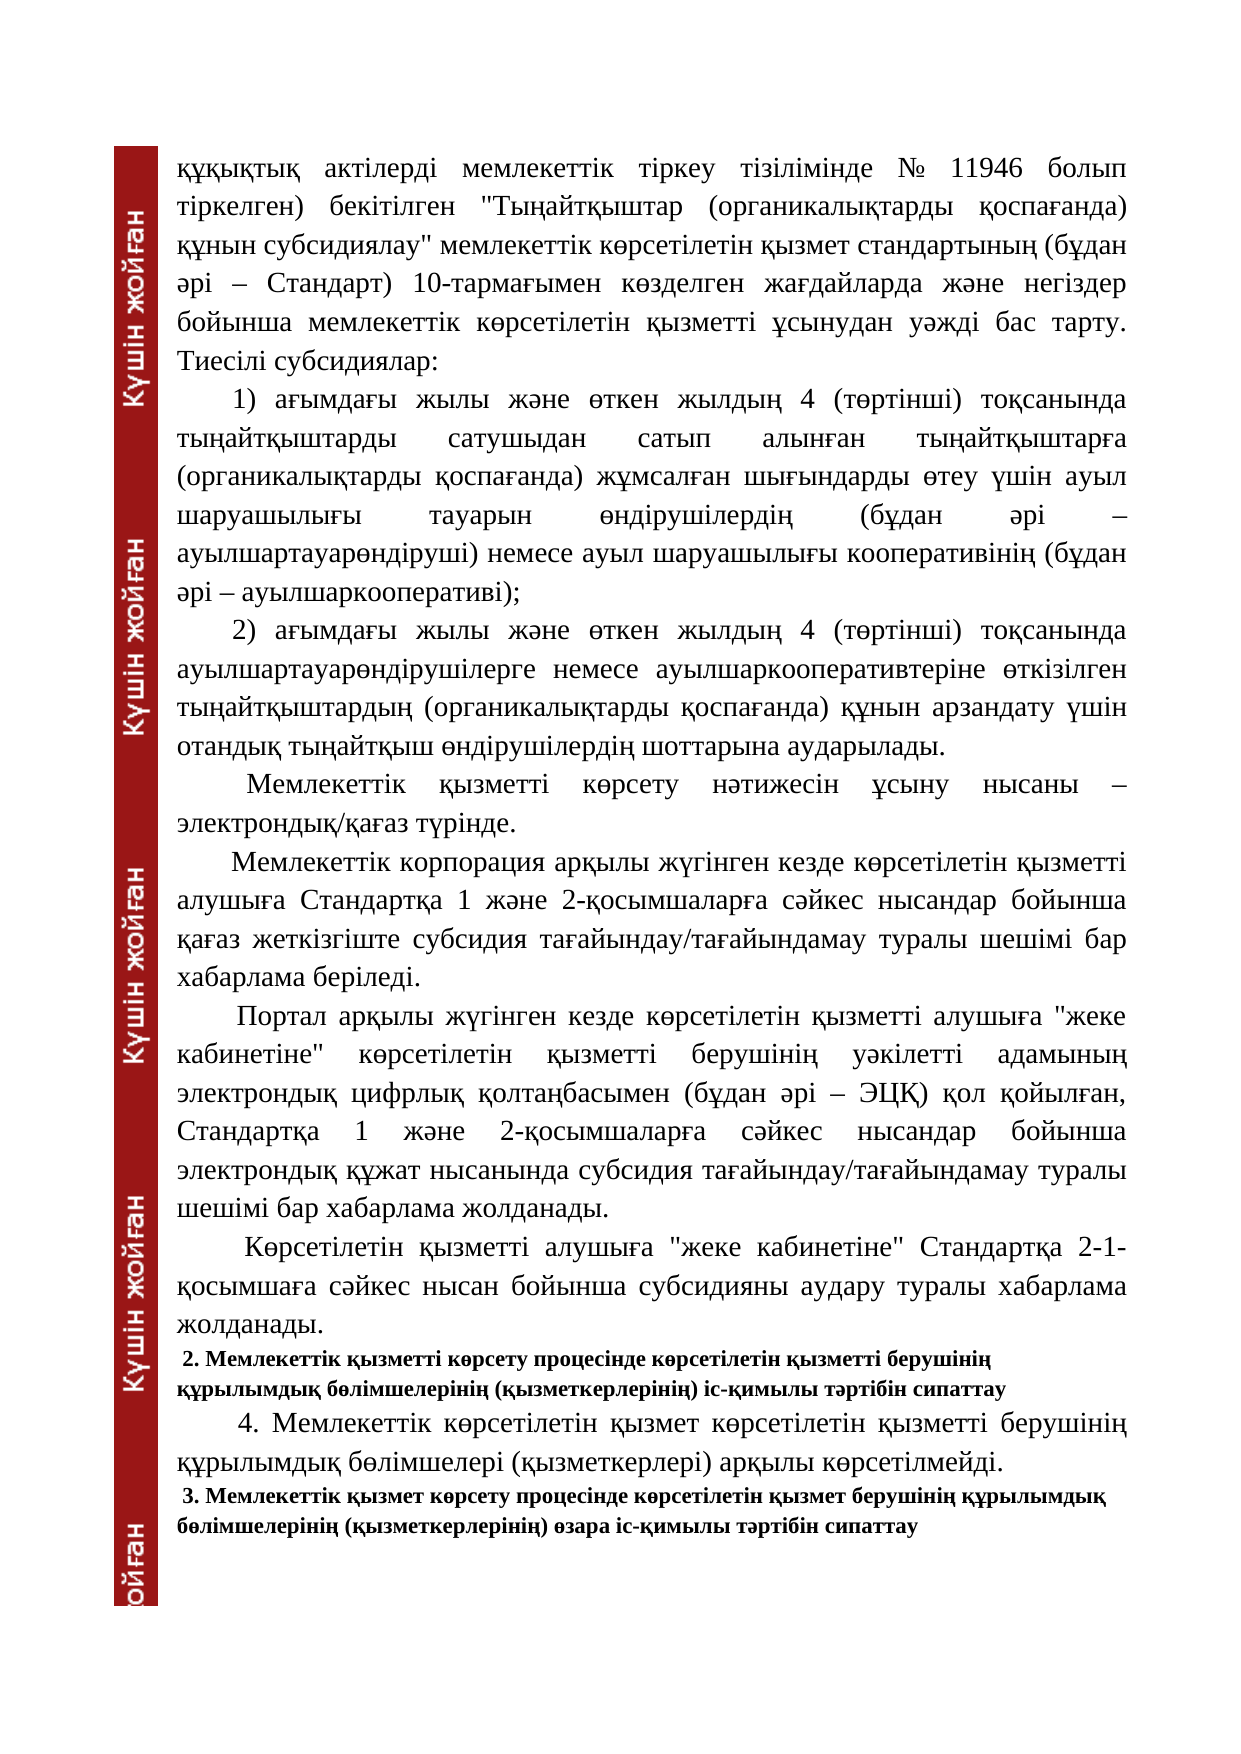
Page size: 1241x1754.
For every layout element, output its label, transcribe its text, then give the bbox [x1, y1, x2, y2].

text 2. Мемлекеттік қызметті көрсету процесінде көрсетілетін қызметті берушінің құрылымдық бөлімшелерінің (қызметкерлерінің) іс-қимылы тәртібін сипаттау [112, 1345, 1128, 1401]
picture [114, 1401, 158, 1405]
text 3. Мемлекеттік қызмет көрсету процесінде көрсетілетін қызмет берушінің құрылымдық бөлімшелерінің (қызметкерлерінің) өзара іс-қимылы тәртібін сипаттау [112, 1482, 1128, 1539]
picture [114, 993, 158, 998]
picture [114, 1477, 158, 1482]
text Мемлекеттік қызметті көрсету нәтижесін ұсыну нысаны – электрондық/қағаз түрінде. [112, 767, 1128, 839]
text Мемлекеттік корпорация арқылы жүгінген кезде көрсетілетін қызметті алушыға Стандартқа 1 және 2-қосымшаларға сәйкес нысандар бойынша қағаз жеткізгіште субсидия тағайындау/тағайындамау туралы шешімі бар хабарлама беріледі. [112, 844, 1128, 993]
picture [114, 1224, 158, 1229]
picture [114, 762, 158, 767]
text Портал арқылы жүгінген кезде көрсетілетін қызметті алушыға "жеке кабинетіне" көрсетілетін қызметті берушінің уәкілетті адамының электрондық цифрлық қолтаңбасымен (бұдан әрі – ЭЦҚ) қол қойылған, Стандартқа 1 және 2-қосымшаларға сәйкес нысандар бойынша электрондық құжат нысанында субсидия тағайындау/тағайындамау туралы шешімі бар хабарлама жолданады. [112, 998, 1128, 1224]
picture [114, 376, 158, 381]
text 1) ағымдағы жылы және өткен жылдың 4 (төртінші) тоқсанында тыңайтқыштарды сатушыдан сатып алынған тыңайтқыштарға (органикалықтарды қоспағанда) жұмсалған шығындарды өтеу үшін ауыл шаруашылығы тауарын өндірушілердің (бұдан әрі – ауылшартауарөндіруші) немесе ауыл шаруашылығы кооперативінің (бұдан әрі – ауылшаркооперативі); [112, 381, 1128, 607]
text 2) ағымдағы жылы және өткен жылдың 4 (төртінші) тоқсанында ауылшартауарөндірушілерге немесе ауылшаркооперативтеріне өткізілген тыңайтқыштардың (органикалықтарды қоспағанда) құнын арзандату үшін отандық тыңайтқыш өндірушілердің шоттарына аударылады. [112, 612, 1128, 762]
picture [114, 607, 158, 612]
picture [114, 1340, 158, 1345]
picture [114, 1539, 158, 1606]
text Көрсетілетін қызметті алушыға "жеке кабинетіне" Стандартқа 2-1-қосымшаға сәйкес нысан бойынша субсидияны аудару туралы хабарлама жолданады. [112, 1229, 1128, 1340]
text 4. Мемлекеттік көрсетілетін қызмет көрсетілетін қызметті берушінің құрылымдық бөлімшелері (қызметкерлері) арқылы көрсетілмейді. [112, 1405, 1128, 1477]
picture [114, 146, 158, 150]
picture [114, 839, 158, 844]
